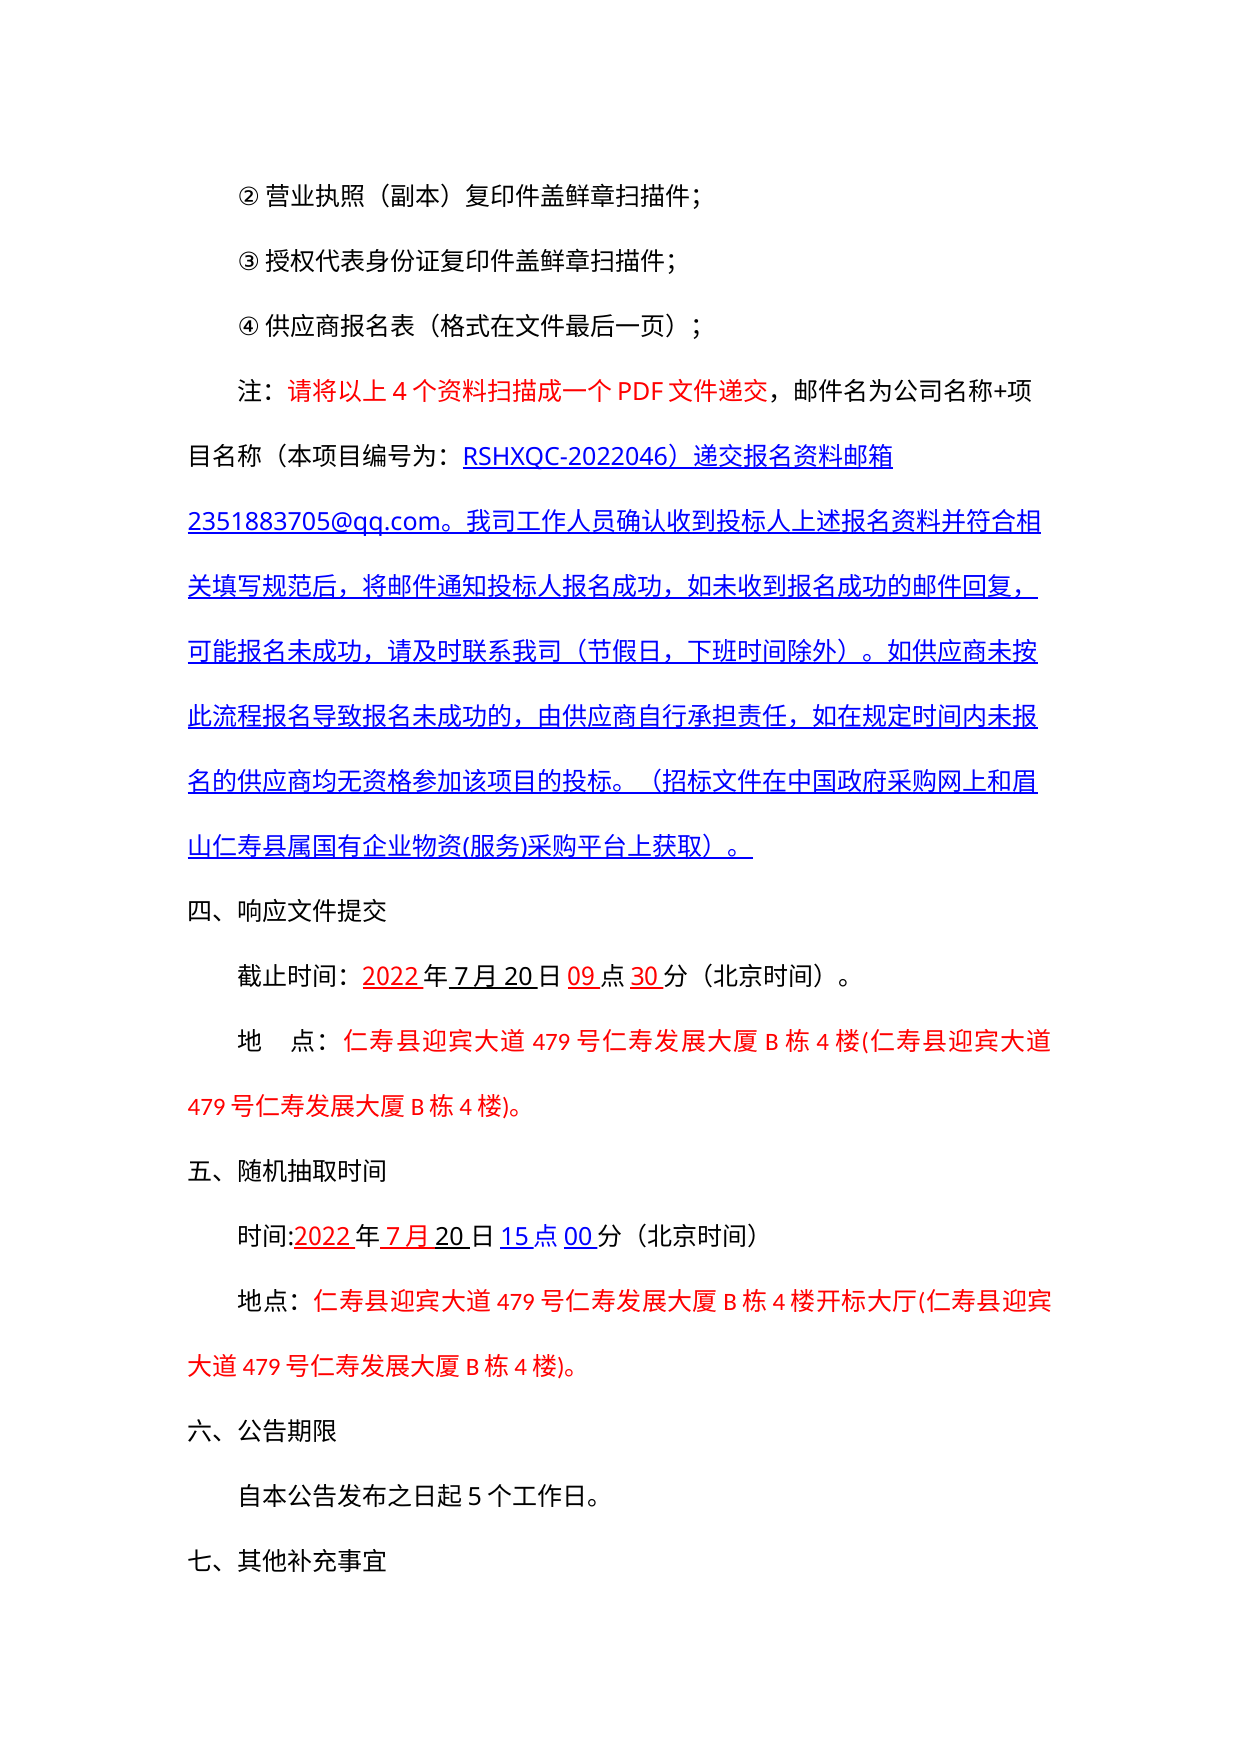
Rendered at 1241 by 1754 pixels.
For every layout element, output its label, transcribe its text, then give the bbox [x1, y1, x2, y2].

text 四、响应文件提交 [187, 877, 1053, 942]
text 自本公告发布之日起5个工作日。 [187, 1462, 1053, 1527]
text ②营业执照（副本）复印件盖鲜章扫描件； [187, 162, 1053, 227]
text 地点：仁寿县迎宾大道479号仁寿发展大厦B栋4楼开标大厅(仁寿县迎宾大道479号仁寿发展大厦B栋4楼)。 [187, 1267, 1053, 1397]
text 六、公告期限 [187, 1397, 1053, 1462]
text 注：请将以上4个资料扫描成一个PDF文件递交，邮件名为公司名称+项目名称（本项目编号为：RSHXQC-2022046）递交报名资料邮箱2351883705@qq.com。我司工作人员确认收到投标人上述报名资料并符合相关填写规范后，将邮件通知投标人报名成功，如未收到报名成功的邮件回复，可能报名未成功，请及时联系我司（节假日，下班时间除外）。如供应商未按此流程报名导致报名未成功的，由供应商自行承担责任，如在规定时间内未报名的供应商均无资格参加该项目的投标。（招标文件在中国政府采购网上和眉山仁寿县属国有企业物资(服务)采购平台上获取）。 [187, 357, 1053, 877]
text 截止时间：2022年 7月 20日09点30分（北京时间）。 [187, 942, 1053, 1007]
text ③授权代表身份证复印件盖鲜章扫描件； [187, 227, 1053, 292]
text ④供应商报名表（格式在文件最后一页）； [187, 292, 1053, 357]
text 地 点：仁寿县迎宾大道479号仁寿发展大厦B栋4楼(仁寿县迎宾大道479号仁寿发展大厦B栋4楼)。 [187, 1007, 1053, 1137]
text 七、其他补充事宜 [187, 1527, 1053, 1592]
text 时间:2022年 7月20 日15点00分（北京时间） [187, 1202, 1053, 1267]
text 五、随机抽取时间 [187, 1137, 1053, 1202]
